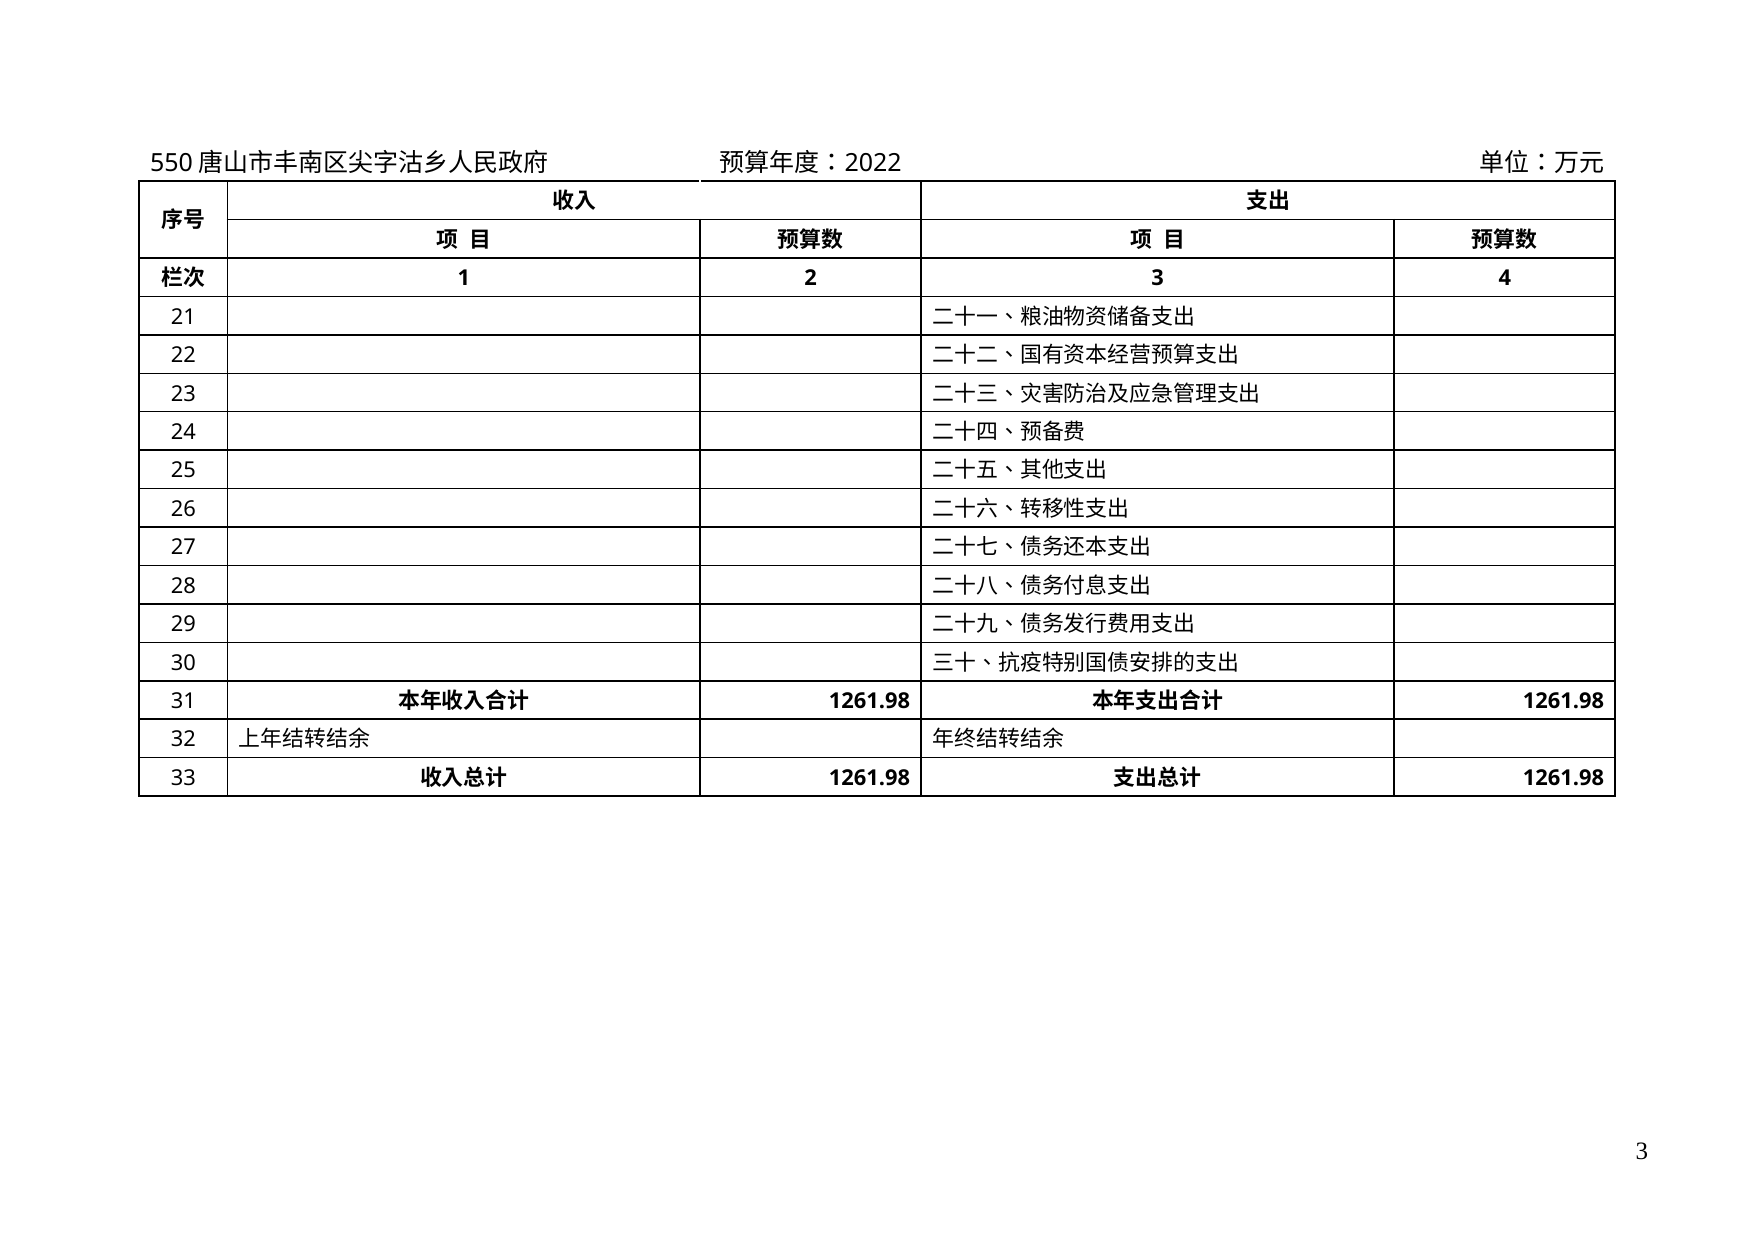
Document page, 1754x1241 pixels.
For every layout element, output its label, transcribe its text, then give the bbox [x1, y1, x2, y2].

table_cell 预算数 [1395, 220, 1614, 257]
table_cell 本年支出合计 [922, 682, 1393, 718]
table_cell 支出总计 [922, 758, 1393, 795]
table_cell 项 目 [922, 220, 1393, 257]
table_cell 1261.98 [1395, 758, 1614, 795]
table_cell [1395, 528, 1614, 564]
table_cell 1261.98 [1395, 682, 1614, 718]
table_cell 二十五、其他支出 [922, 451, 1393, 488]
table_cell [701, 336, 920, 372]
table_header 预算年度：2022 [701, 143, 920, 180]
table_cell [701, 528, 920, 564]
table_header 550唐山市丰南区尖字沽乡人民政府 [140, 143, 699, 180]
table_cell 1261.98 [701, 682, 920, 718]
table_cell [1395, 643, 1614, 680]
table_cell 二十八、债务付息支出 [922, 566, 1393, 603]
table_cell [1395, 605, 1614, 641]
table_cell 31 [140, 682, 227, 718]
table_cell [1395, 336, 1614, 372]
table_cell [1395, 297, 1614, 334]
table_cell [1395, 720, 1614, 757]
table_cell [701, 297, 920, 334]
table_cell 序号 [140, 182, 227, 257]
table_cell [1395, 566, 1614, 603]
table_cell [228, 374, 699, 411]
table_cell 25 [140, 451, 227, 488]
table_cell [701, 566, 920, 603]
table_cell 收入 [228, 182, 920, 219]
table_cell [1395, 489, 1614, 526]
table_cell 二十二、国有资本经营预算支出 [922, 336, 1393, 372]
table_cell 支出 [922, 182, 1614, 219]
table_cell 32 [140, 720, 227, 757]
table_cell 2 [701, 259, 920, 296]
table_cell 三十、抗疫特别国债安排的支出 [922, 643, 1393, 680]
table_cell [701, 451, 920, 488]
table_cell [228, 297, 699, 334]
table_cell 二十三、灾害防治及应急管理支出 [922, 374, 1393, 411]
table_cell 30 [140, 643, 227, 680]
table_cell 收入总计 [228, 758, 699, 795]
table_cell 4 [1395, 259, 1614, 296]
table_cell [701, 412, 920, 449]
table_cell 栏次 [140, 259, 227, 296]
table_cell [1395, 374, 1614, 411]
table_cell 22 [140, 336, 227, 372]
table_cell [701, 643, 920, 680]
table_cell [701, 489, 920, 526]
table_cell [701, 720, 920, 757]
table_cell 27 [140, 528, 227, 564]
table_cell 24 [140, 412, 227, 449]
table_cell 二十四、预备费 [922, 412, 1393, 449]
table_cell 29 [140, 605, 227, 641]
table_cell [228, 566, 699, 603]
table_cell [228, 643, 699, 680]
table_cell 二十一、粮油物资储备支出 [922, 297, 1393, 334]
table_cell 年终结转结余 [922, 720, 1393, 757]
table_cell 33 [140, 758, 227, 795]
table_cell 1 [228, 259, 699, 296]
table_cell 1261.98 [701, 758, 920, 795]
table_cell [228, 605, 699, 641]
table_cell 23 [140, 374, 227, 411]
table_cell [228, 489, 699, 526]
table_cell 26 [140, 489, 227, 526]
table_cell [228, 412, 699, 449]
table_cell 预算数 [701, 220, 920, 257]
table_cell [701, 374, 920, 411]
table_header 单位：万元 [922, 143, 1614, 180]
table_cell 本年收入合计 [228, 682, 699, 718]
table_cell [228, 528, 699, 564]
table_cell 28 [140, 566, 227, 603]
table_cell [1395, 412, 1614, 449]
table_cell 3 [922, 259, 1393, 296]
table_cell [701, 605, 920, 641]
table_cell 21 [140, 297, 227, 334]
table_cell 二十六、转移性支出 [922, 489, 1393, 526]
table_cell [228, 336, 699, 372]
table_cell 项 目 [228, 220, 699, 257]
table_cell 上年结转结余 [228, 720, 699, 757]
table_cell 二十七、债务还本支出 [922, 528, 1393, 564]
table_cell 二十九、债务发行费用支出 [922, 605, 1393, 641]
table_cell [228, 451, 699, 488]
table_cell [1395, 451, 1614, 488]
